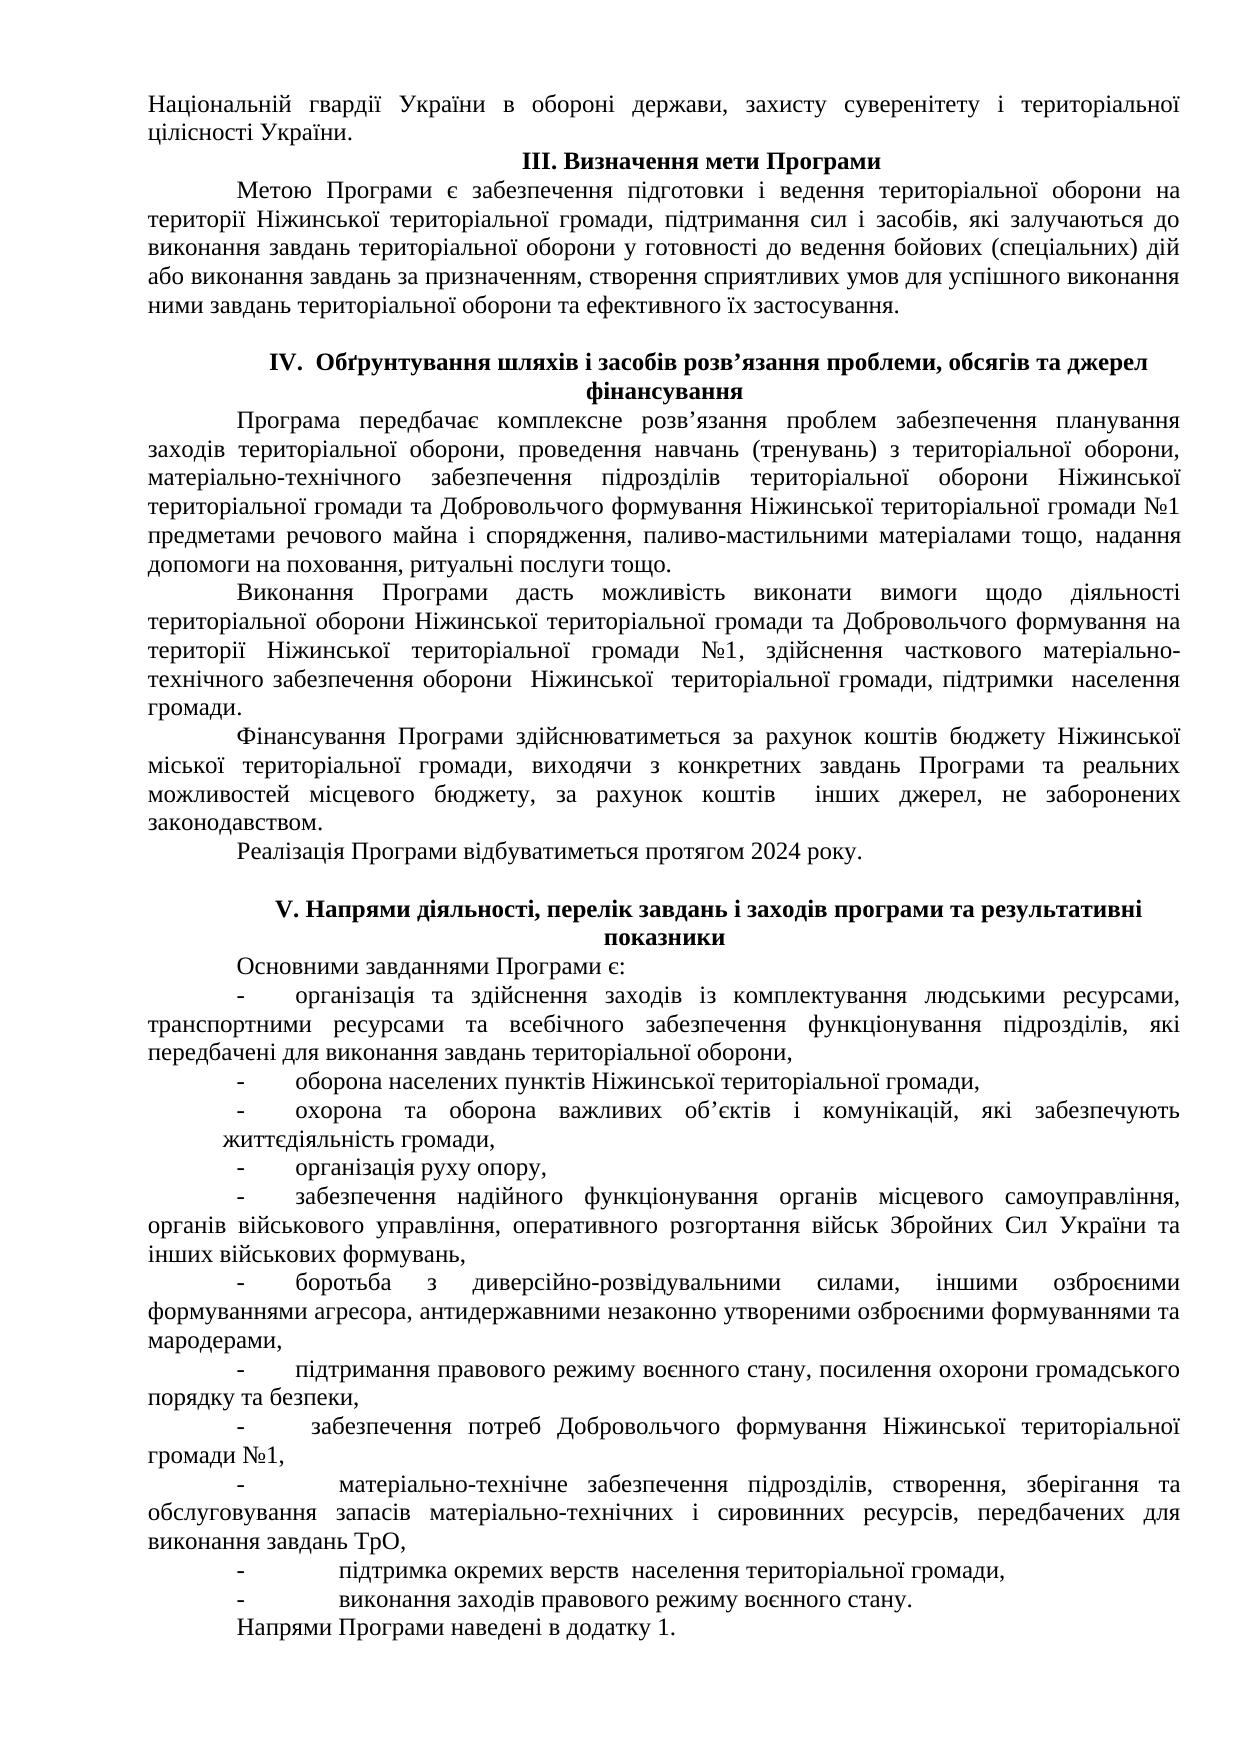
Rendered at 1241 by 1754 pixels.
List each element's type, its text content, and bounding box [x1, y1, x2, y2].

list оборона населених пунктів Ніжинської територіальної громади, [223, 1066, 1181, 1095]
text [148, 89, 1181, 146]
text Виконання Програми дасть можливість виконати вимоги щодо діяльності територіальної оборони Ніжинської територіальної громади та Добровольчого формування на території Ніжинської територіальної громади №1, здійснення часткового матеріально-технічного забезпечення оборони Ніжинської територіальної громади, підтримки населення громади. [148, 577, 1181, 721]
text ІІІ. Визначення мети Програми [148, 146, 1166, 175]
list забезпечення потреб Добровольчого формування Ніжинської територіальної громади №1, [148, 1411, 1181, 1469]
text Метою Програми є забезпечення підготовки і ведення територіальної оборони на території Ніжинської територіальної громади, підтримання сил і засобів, які залучаються до виконання завдань територіальної оборони у готовності до ведення бойових (спеціальних) дій або виконання завдань за призначенням, створення сприятливих умов для успішного виконання ними завдань територіальної оборони та ефективного їх застосування. [148, 175, 1181, 319]
list підтримання правового режиму воєнного стану, посилення охорони громадського порядку та безпеки, [148, 1354, 1181, 1411]
list боротьба з диверсійно-розвідувальними силами, іншими озброєними формуваннями агресора, антидержавними незаконно утвореними озброєними формуваннями та мародерами, [148, 1267, 1181, 1354]
list матеріально-технічне забезпечення підрозділів, створення, зберігання та обслуговування запасів матеріально-технічних і сировинних ресурсів, передбачених для виконання завдань ТрО, [148, 1469, 1181, 1555]
text Фінансування Програми здійснюватиметься за рахунок коштів бюджету Ніжинської міської територіальної громади, виходячи з конкретних завдань Програми та реальних можливостей місцевого бюджету, за рахунок коштів інших джерел, не заборонених законодавством. [148, 721, 1181, 836]
text V. Напрями діяльності, перелік завдань і заходів програми та результативні показники [148, 894, 1181, 951]
text Реалізація Програми відбуватиметься протягом 2024 року. [148, 836, 1181, 865]
text Напрями Програми наведені в додатку 1. [148, 1612, 1181, 1641]
list забезпечення надійного функціонування органів місцевого самоуправління, органів військового управління, оперативного розгортання військ Збройних Сил України та інших військових формувань, [148, 1181, 1181, 1267]
list виконання заходів правового режиму воєнного стану. [148, 1584, 1181, 1612]
list організація руху опору, [148, 1152, 1181, 1181]
text Програма передбачає комплексне розв’язання проблем забезпечення планування заходів територіальної оборони, проведення навчань (тренувань) з територіальної оборони, матеріально-технічного забезпечення підрозділів територіальної оборони Ніжинської територіальної громади та Добровольчого формування Ніжинської територіальної громади №1 предметами речового майна і спорядження, паливо-мастильними матеріалами тощо, надання допомоги на поховання, ритуальні послуги тощо. [148, 405, 1181, 577]
list організація та здійснення заходів із комплектування людськими ресурсами, транспортними ресурсами та всебічного забезпечення функціонування підрозділів, які передбачені для виконання завдань територіальної оборони, [148, 980, 1181, 1066]
list охорона та оборона важливих об’єктів і комунікацій, які забезпечують життєдіяльність громади, [223, 1095, 1181, 1152]
text Основними завданнями Програми є: [148, 951, 1181, 980]
text IV. Обґрунтування шляхів і засобів розв’язання проблеми, обсягів та джерел фінансування [148, 347, 1181, 405]
list підтримка окремих верств населення територіальної громади, [148, 1555, 1181, 1584]
